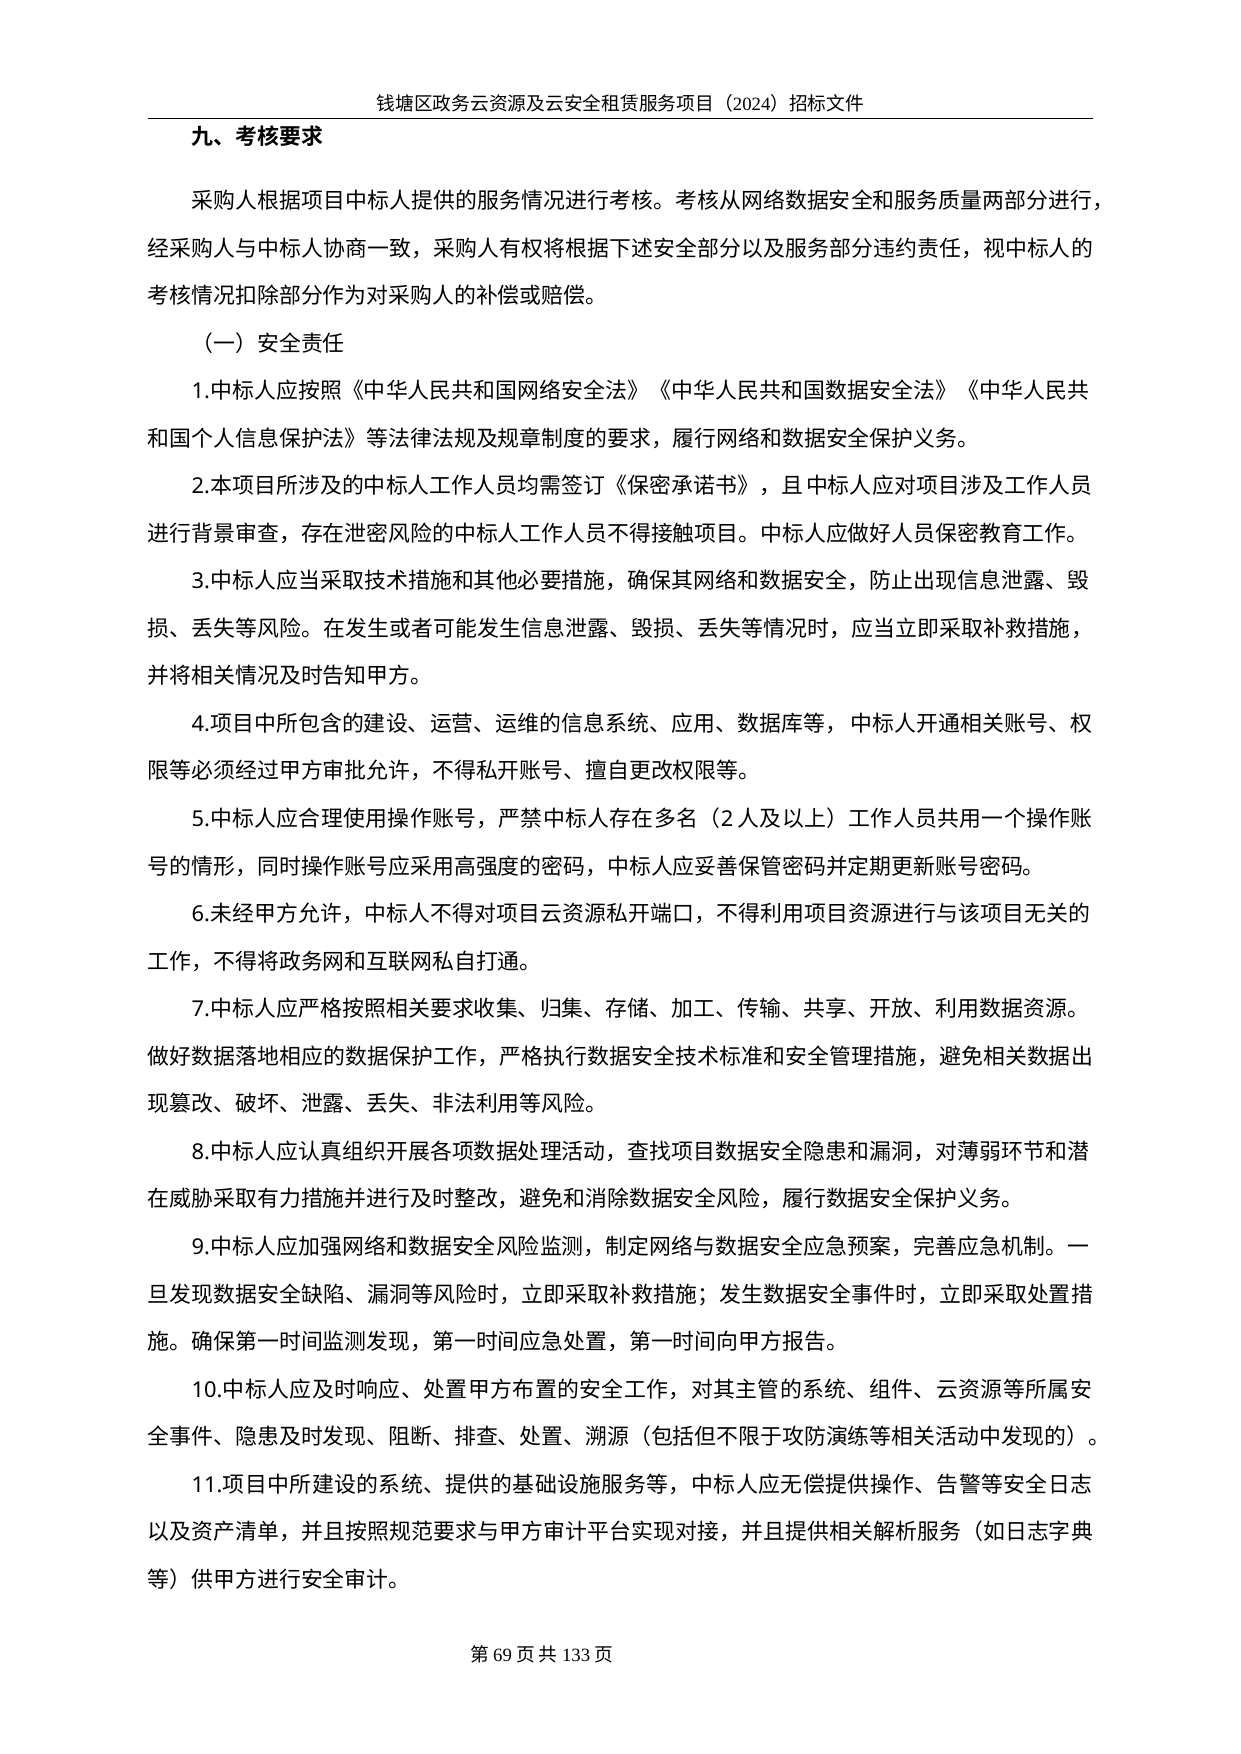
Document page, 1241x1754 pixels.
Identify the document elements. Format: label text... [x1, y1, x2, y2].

text 4.项目中所包含的建设、运营、运维的信息系统、应用、数据库等，中标人开通相关账号、权限等必须经过甲方审批允许，不得私开账号、擅自更改权限等。 [148, 706, 1093, 785]
subtitle 九、考核要求 [148, 119, 1093, 151]
text 11.项目中所建设的系统、提供的基础设施服务等，中标人应无偿提供操作、告警等安全日志以及资产清单，并且按照规范要求与甲方审计平台实现对接，并且提供相关解析服务（如日志字典等）供甲方进行安全审计。 [148, 1467, 1093, 1593]
text 8.中标人应认真组织开展各项数据处理活动，查找项目数据安全隐患和漏洞，对薄弱环节和潜在威胁采取有力措施并进行及时整改，避免和消除数据安全风险，履行数据安全保护义务。 [148, 1134, 1093, 1213]
text 10.中标人应及时响应、处置甲方布置的安全工作，对其主管的系统、组件、云资源等所属安全事件、隐患及时发现、阻断、排查、处置、溯源（包括但不限于攻防演练等相关活动中发现的）。 [148, 1372, 1093, 1451]
text 采购人根据项目中标人提供的服务情况进行考核。考核从网络数据安全和服务质量两部分进行，经采购人与中标人协商一致，采购人有权将根据下述安全部分以及服务部分违约责任，视中标人的考核情况扣除部分作为对采购人的补偿或赔偿。 [148, 183, 1093, 310]
text 3.中标人应当采取技术措施和其他必要措施，确保其网络和数据安全，防止出现信息泄露、毁损、丢失等风险。在发生或者可能发生信息泄露、毁损、丢失等情况时，应当立即采取补救措施，并将相关情况及时告知甲方。 [148, 563, 1093, 690]
text 9.中标人应加强网络和数据安全风险监测，制定网络与数据安全应急预案，完善应急机制。一旦发现数据安全缺陷、漏洞等风险时，立即采取补救措施；发生数据安全事件时，立即采取处置措施。确保第一时间监测发现，第一时间应急处置，第一时间向甲方报告。 [148, 1229, 1093, 1356]
text 2.本项目所涉及的中标人工作人员均需签订《保密承诺书》，且中标人应对项目涉及工作人员进行背景审查，存在泄密风险的中标人工作人员不得接触项目。中标人应做好人员保密教育工作。 [148, 468, 1093, 547]
text （一）安全责任 [148, 326, 1093, 357]
text 5.中标人应合理使用操作账号，严禁中标人存在多名（2人及以上）工作人员共用一个操作账号的情形，同时操作账号应采用高强度的密码，中标人应妥善保管密码并定期更新账号密码。 [148, 801, 1093, 880]
text 7.中标人应严格按照相关要求收集、归集、存储、加工、传输、共享、开放、利用数据资源。做好数据落地相应的数据保护工作，严格执行数据安全技术标准和安全管理措施，避免相关数据出现篡改、破坏、泄露、丢失、非法利用等风险。 [148, 991, 1093, 1118]
text 6.未经甲方允许，中标人不得对项目云资源私开端口，不得利用项目资源进行与该项目无关的工作，不得将政务网和互联网私自打通。 [148, 896, 1093, 975]
text 1.中标人应按照《中华人民共和国网络安全法》《中华人民共和国数据安全法》《中华人民共和国个人信息保护法》等法律法规及规章制度的要求，履行网络和数据安全保护义务。 [148, 373, 1093, 452]
